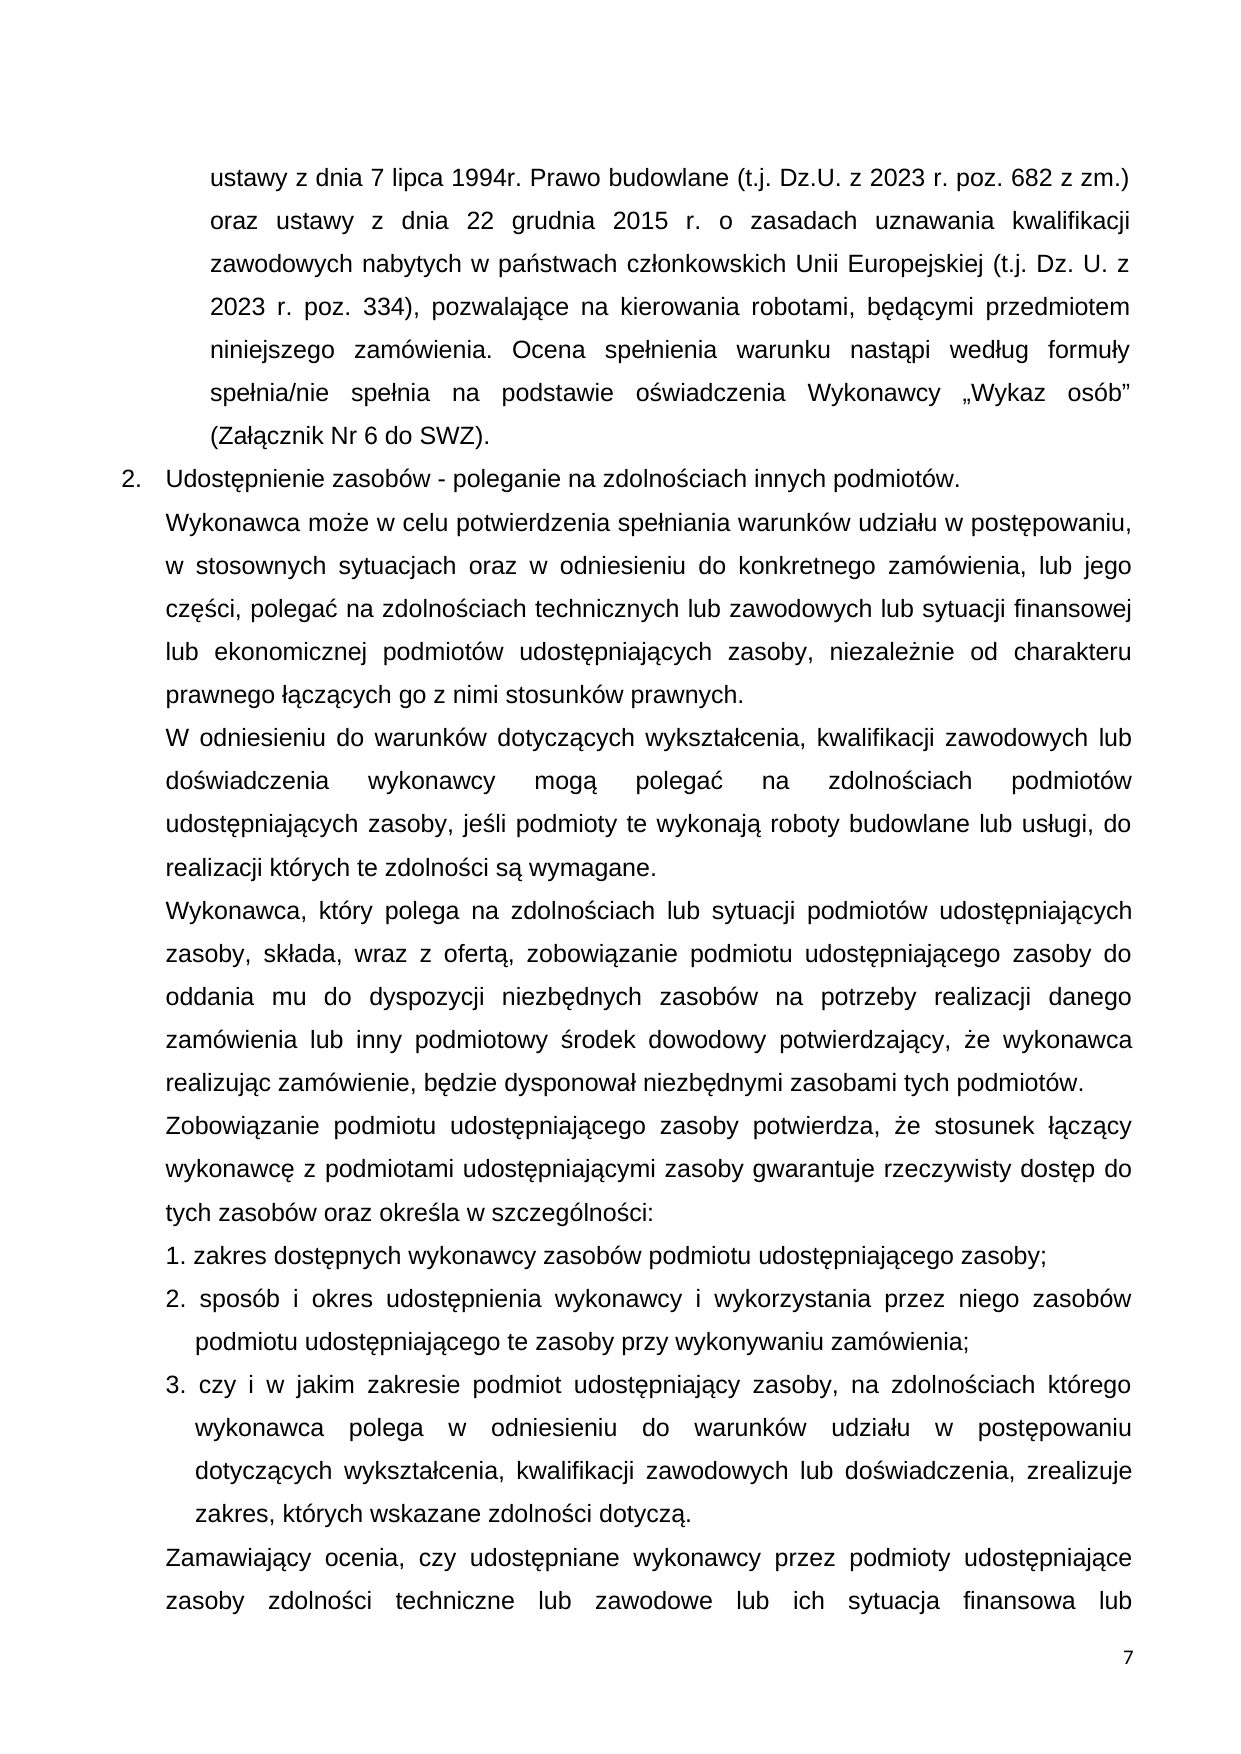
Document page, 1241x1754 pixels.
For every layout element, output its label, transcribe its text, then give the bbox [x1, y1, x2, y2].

text 2. sposób i okres udostępnienia wykonawcy i wykorzystania przez niego zasobów podmiotu udostępniającego te zasoby przy wykonywaniu zamówienia; [165, 1284, 1133, 1356]
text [165, 1542, 1133, 1614]
text Wykonawca może w celu potwierdzenia spełniania warunków udziału w postępowaniu, w stosownych sytuacjach oraz w odniesieniu do konkretnego zamówienia, lub jego części, polegać na zdolnościach technicznych lub zawodowych lub sytuacji finansowej lub ekonomicznej podmiotów udostępniających zasoby, niezależnie od charakteru prawnego łączących go z nimi stosunków prawnych. [165, 507, 1133, 709]
text Wykonawca, który polega na zdolnościach lub sytuacji podmiotów udostępniających zasoby, składa, wraz z ofertą, zobowiązanie podmiotu udostępniającego zasoby do oddania mu do dyspozycji niezbędnych zasobów na potrzeby realizacji danego zamówienia lub inny podmiotowy środek dowodowy potwierdzający, że wykonawca realizując zamówienie, będzie dysponował niezbędnymi zasobami tych podmiotów. [165, 896, 1133, 1097]
text 3. czy i w jakim zakresie podmiot udostępniający zasoby, na zdolnościach którego wykonawca polega w odniesieniu do warunków udziału w postępowaniu dotyczących wykształcenia, kwalifikacji zawodowych lub doświadczenia, zrealizuje zakres, których wskazane zdolności dotyczą. [165, 1370, 1133, 1528]
text W odniesieniu do warunków dotyczących wykształcenia, kwalifikacji zawodowych lub doświadczenia wykonawcy mogą polegać na zdolnościach podmiotów udostępniających zasoby, jeśli podmioty te wykonają roboty budowlane lub usługi, do realizacji których te zdolności są wymagane. [165, 723, 1133, 881]
list Udostępnienie zasobów - poleganie na zdolnościach innych podmiotów. [121, 464, 1133, 493]
text Zobowiązanie podmiotu udostępniającego zasoby potwierdza, że stosunek łączący wykonawcę z podmiotami udostępniającymi zasoby gwarantuje rzeczywisty dostęp do tych zasobów oraz określa w szczególności: [165, 1111, 1133, 1226]
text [210, 162, 1131, 450]
text 1. zakres dostępnych wykonawcy zasobów podmiotu udostępniającego zasoby; [165, 1241, 1133, 1269]
